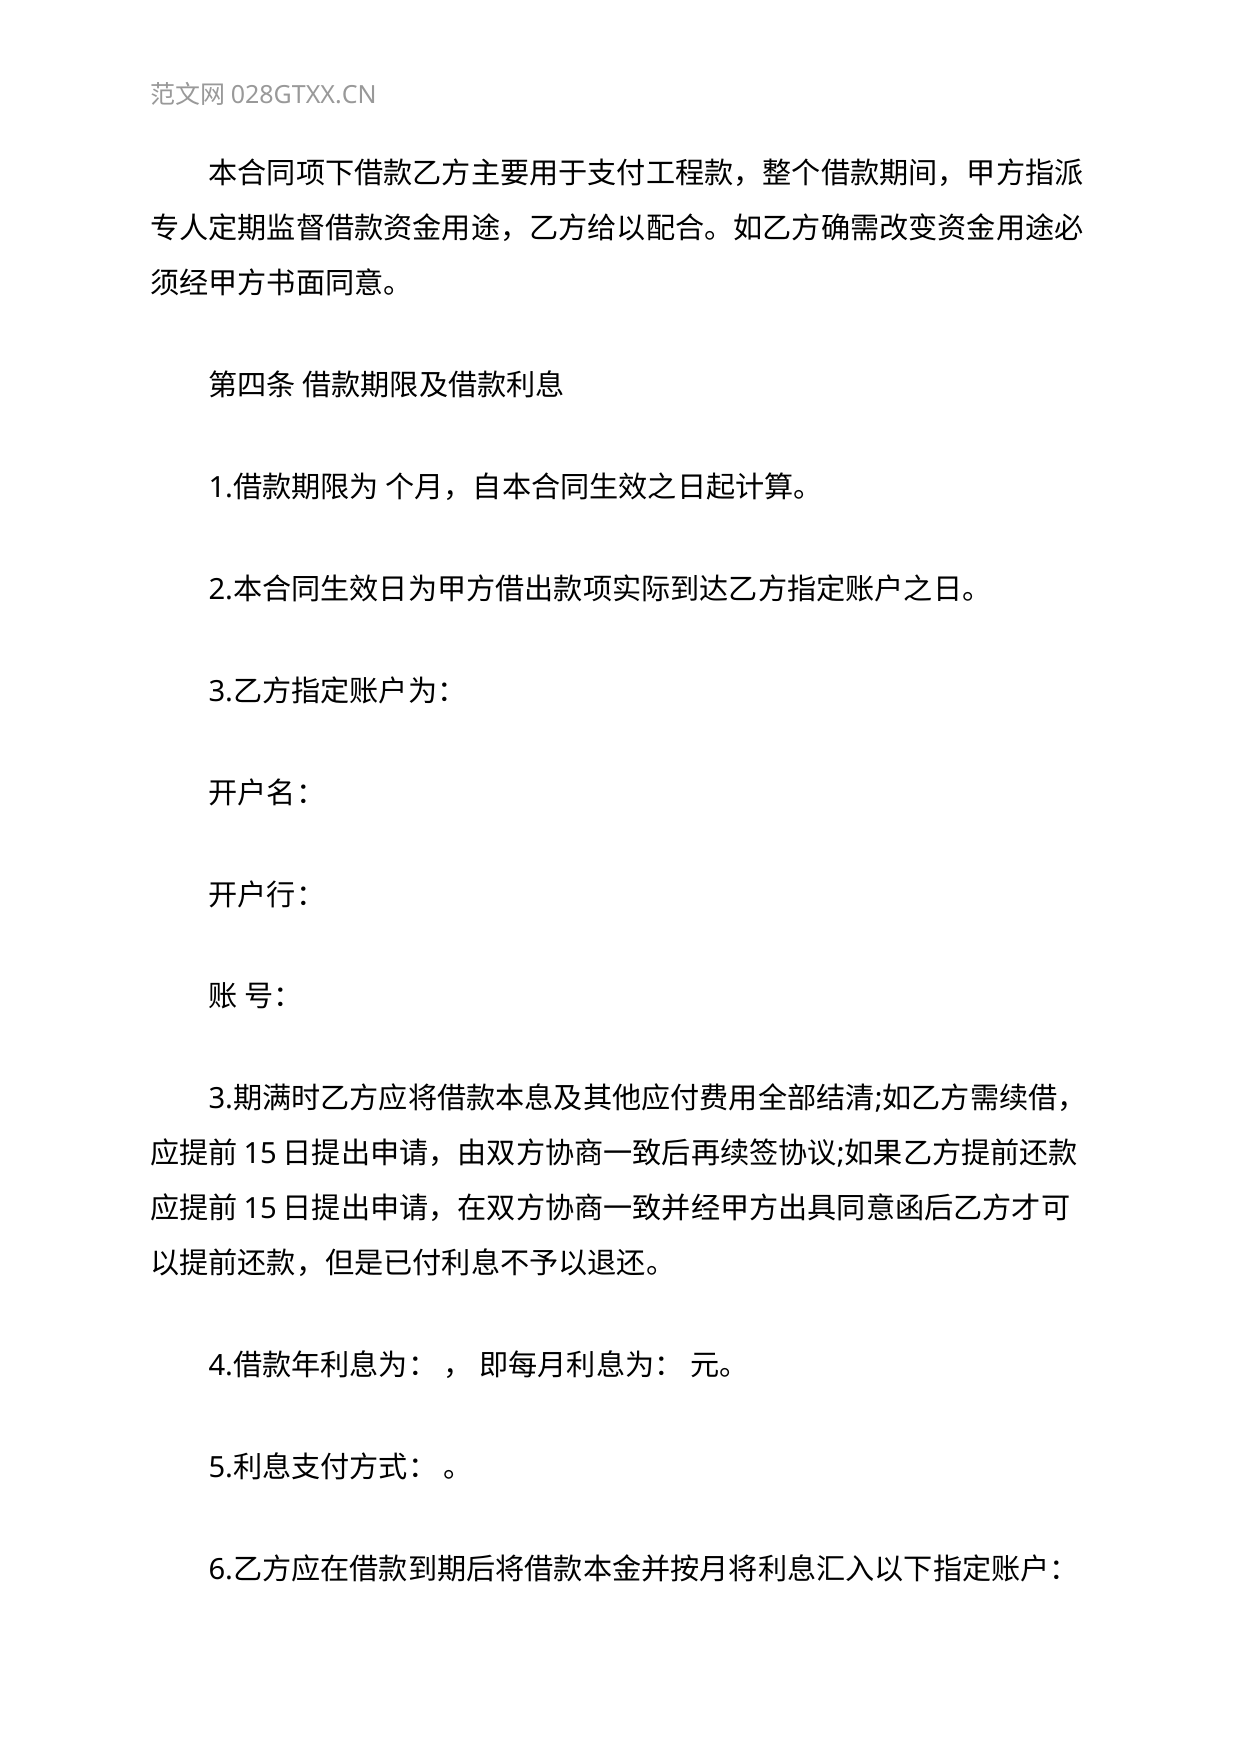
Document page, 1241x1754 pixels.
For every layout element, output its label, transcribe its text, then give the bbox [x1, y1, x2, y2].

text 第四条 借款期限及借款利息 [150, 362, 1090, 404]
text 5.利息支付方式： 。 [150, 1443, 1090, 1486]
text 2.本合同生效日为甲方借出款项实际到达乙方指定账户之日。 [150, 565, 1090, 608]
text 账 号： [150, 973, 1090, 1015]
text 开户名： [150, 769, 1090, 812]
text 本合同项下借款乙方主要用于支付工程款，整个借款期间，甲方指派专人定期监督借款资金用途，乙方给以配合。如乙方确需改变资金用途必须经甲方书面同意。 [150, 150, 1090, 302]
text 6.乙方应在借款到期后将借款本金并按月将利息汇入以下指定账户： [150, 1545, 1090, 1588]
text 开户行： [150, 871, 1090, 913]
text 3.乙方指定账户为： [150, 667, 1090, 710]
text 3.期满时乙方应将借款本息及其他应付费用全部结清;如乙方需续借，应提前15日提出申请，由双方协商一致后再续签协议;如果乙方提前还款应提前15日提出申请，在双方协商一致并经甲方出具同意函后乙方才可以提前还款，但是已付利息不予以退还。 [150, 1074, 1090, 1282]
text 1.借款期限为 个月，自本合同生效之日起计算。 [150, 463, 1090, 506]
text 4.借款年利息为： ， 即每月利息为： 元。 [150, 1341, 1090, 1384]
